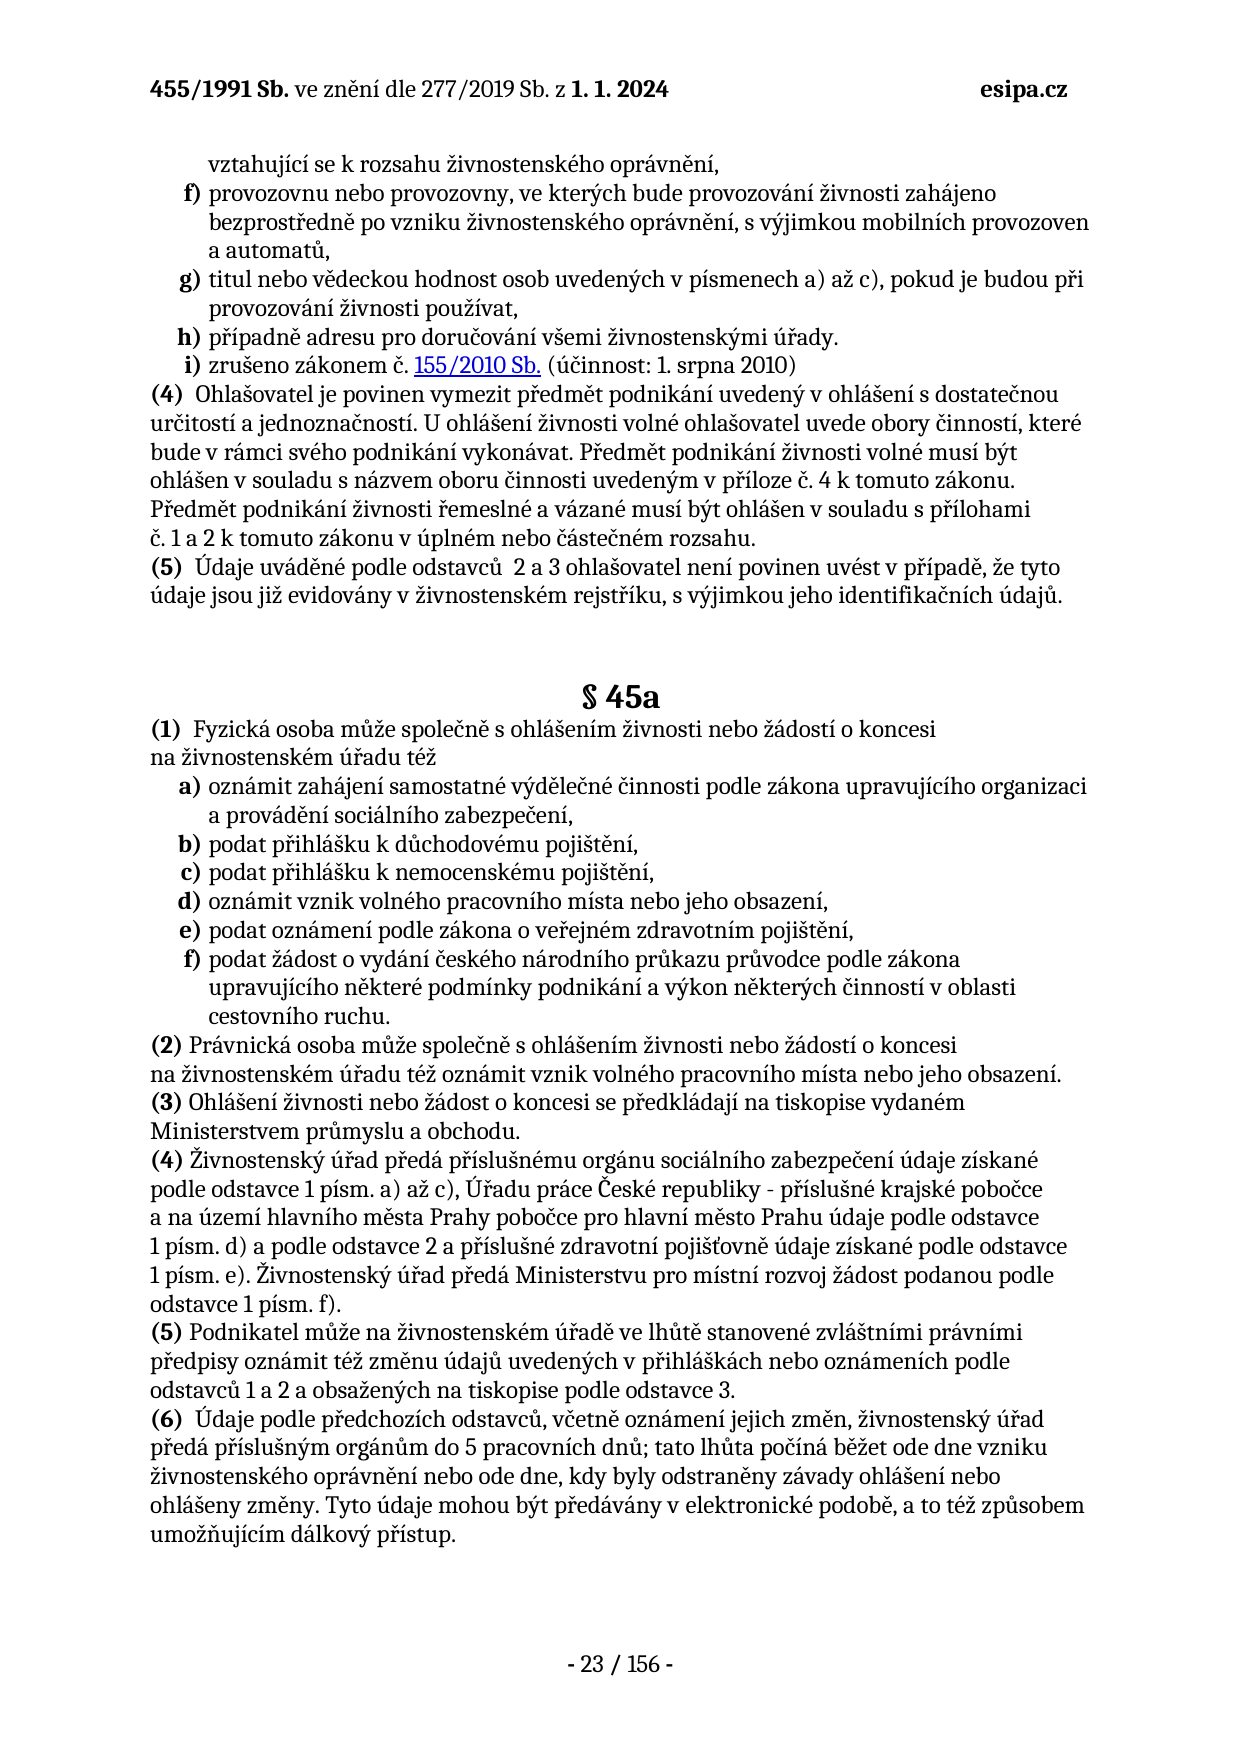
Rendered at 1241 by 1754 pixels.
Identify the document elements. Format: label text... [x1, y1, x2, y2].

text e) podat oznámení podle zákona o veřejném zdravotním pojištění, [150, 916, 1090, 944]
text c) podat přihlášku k nemocenskému pojištění, [150, 858, 1090, 887]
subtitle § 45a [150, 683, 1090, 714]
text f) podat žádost o vydání českého národního průkazu průvodce podle zákona upravujícího některé podmínky podnikání a výkon některých činností v oblasti cestovního ruchu. [150, 944, 1090, 1031]
text (1) Fyzická osoba může společně s ohlášením živnosti nebo žádostí o koncesi na živnostenském úřadu též [150, 714, 1090, 772]
text (3) Ohlášení živnosti nebo žádost o koncesi se předkládají na tiskopise vydaném Ministerstvem průmyslu a obchodu. [150, 1088, 1090, 1146]
text (2) Právnická osoba může společně s ohlášením živnosti nebo žádostí o koncesi na živnostenském úřadu též oznámit vznik volného pracovního místa nebo jeho obsazení. [150, 1031, 1090, 1088]
text f) provozovnu nebo provozovny, ve kterých bude provozování živnosti zahájeno bezprostředně po vzniku živnostenského oprávnění, s výjimkou mobilních provozoven a automatů, [150, 179, 1090, 265]
text i) zrušeno zákonem č. 155/2010 Sb. (účinnost: 1. srpna 2010) [150, 351, 1090, 380]
text g) titul nebo vědeckou hodnost osob uvedených v písmenech a) až c), pokud je budou při provozování živnosti používat, [150, 265, 1090, 322]
text a) oznámit zahájení samostatné výdělečné činnosti podle zákona upravujícího organizaci a provádění sociálního zabezpečení, [150, 772, 1090, 829]
text (5) Podnikatel může na živnostenském úřadě ve lhůtě stanovené zvláštními právními předpisy oznámit též změnu údajů uvedených v přihláškách nebo oznámeních podle odstavců 1 a 2 a obsažených na tiskopise podle odstavce 3. [150, 1318, 1090, 1404]
text b) podat přihlášku k důchodovému pojištění, [150, 829, 1090, 858]
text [150, 150, 1090, 179]
text (6) Údaje podle předchozích odstavců, včetně oznámení jejich změn, živnostenský úřad předá příslušným orgánům do 5 pracovních dnů; tato lhůta počíná běžet ode dne vzniku živnostenského oprávnění nebo ode dne, kdy byly odstraněny závady ohlášení nebo ohlášeny změny. Tyto údaje mohou být předávány v elektronické podobě, a to též způsobem umožňujícím dálkový přístup. [150, 1404, 1090, 1548]
text (4) Ohlašovatel je povinen vymezit předmět podnikání uvedený v ohlášení s dostatečnou určitostí a jednoznačností. U ohlášení živnosti volné ohlašovatel uvede obory činností, které bude v rámci svého podnikání vykonávat. Předmět podnikání živnosti volné musí být ohlášen v souladu s názvem oboru činnosti uvedeným v příloze č. 4 k tomuto zákonu. Předmět podnikání živnosti řemeslné a vázané musí být ohlášen v souladu s přílohami č. 1 a 2 k tomuto zákonu v úplném nebo částečném rozsahu. [150, 380, 1090, 552]
text d) oznámit vznik volného pracovního místa nebo jeho obsazení, [150, 887, 1090, 916]
text (5) Údaje uváděné podle odstavců 2 a 3 ohlašovatel není povinen uvést v případě, že tyto údaje jsou již evidovány v živnostenském rejstříku, s výjimkou jeho identifikačních údajů. [150, 552, 1090, 610]
text h) případně adresu pro doručování všemi živnostenskými úřady. [150, 322, 1090, 351]
text (4) Živnostenský úřad předá příslušnému orgánu sociálního zabezpečení údaje získané podle odstavce 1 písm. a) až c), Úřadu práce České republiky - příslušné krajské pobočce a na území hlavního města Prahy pobočce pro hlavní město Prahu údaje podle odstavce 1 písm. d) a podle odstavce 2 a příslušné zdravotní pojišťovně údaje získané podle odstavce 1 písm. e). Živnostenský úřad předá Ministerstvu pro místní rozvoj žádost podanou podle odstavce 1 písm. f). [150, 1146, 1090, 1318]
